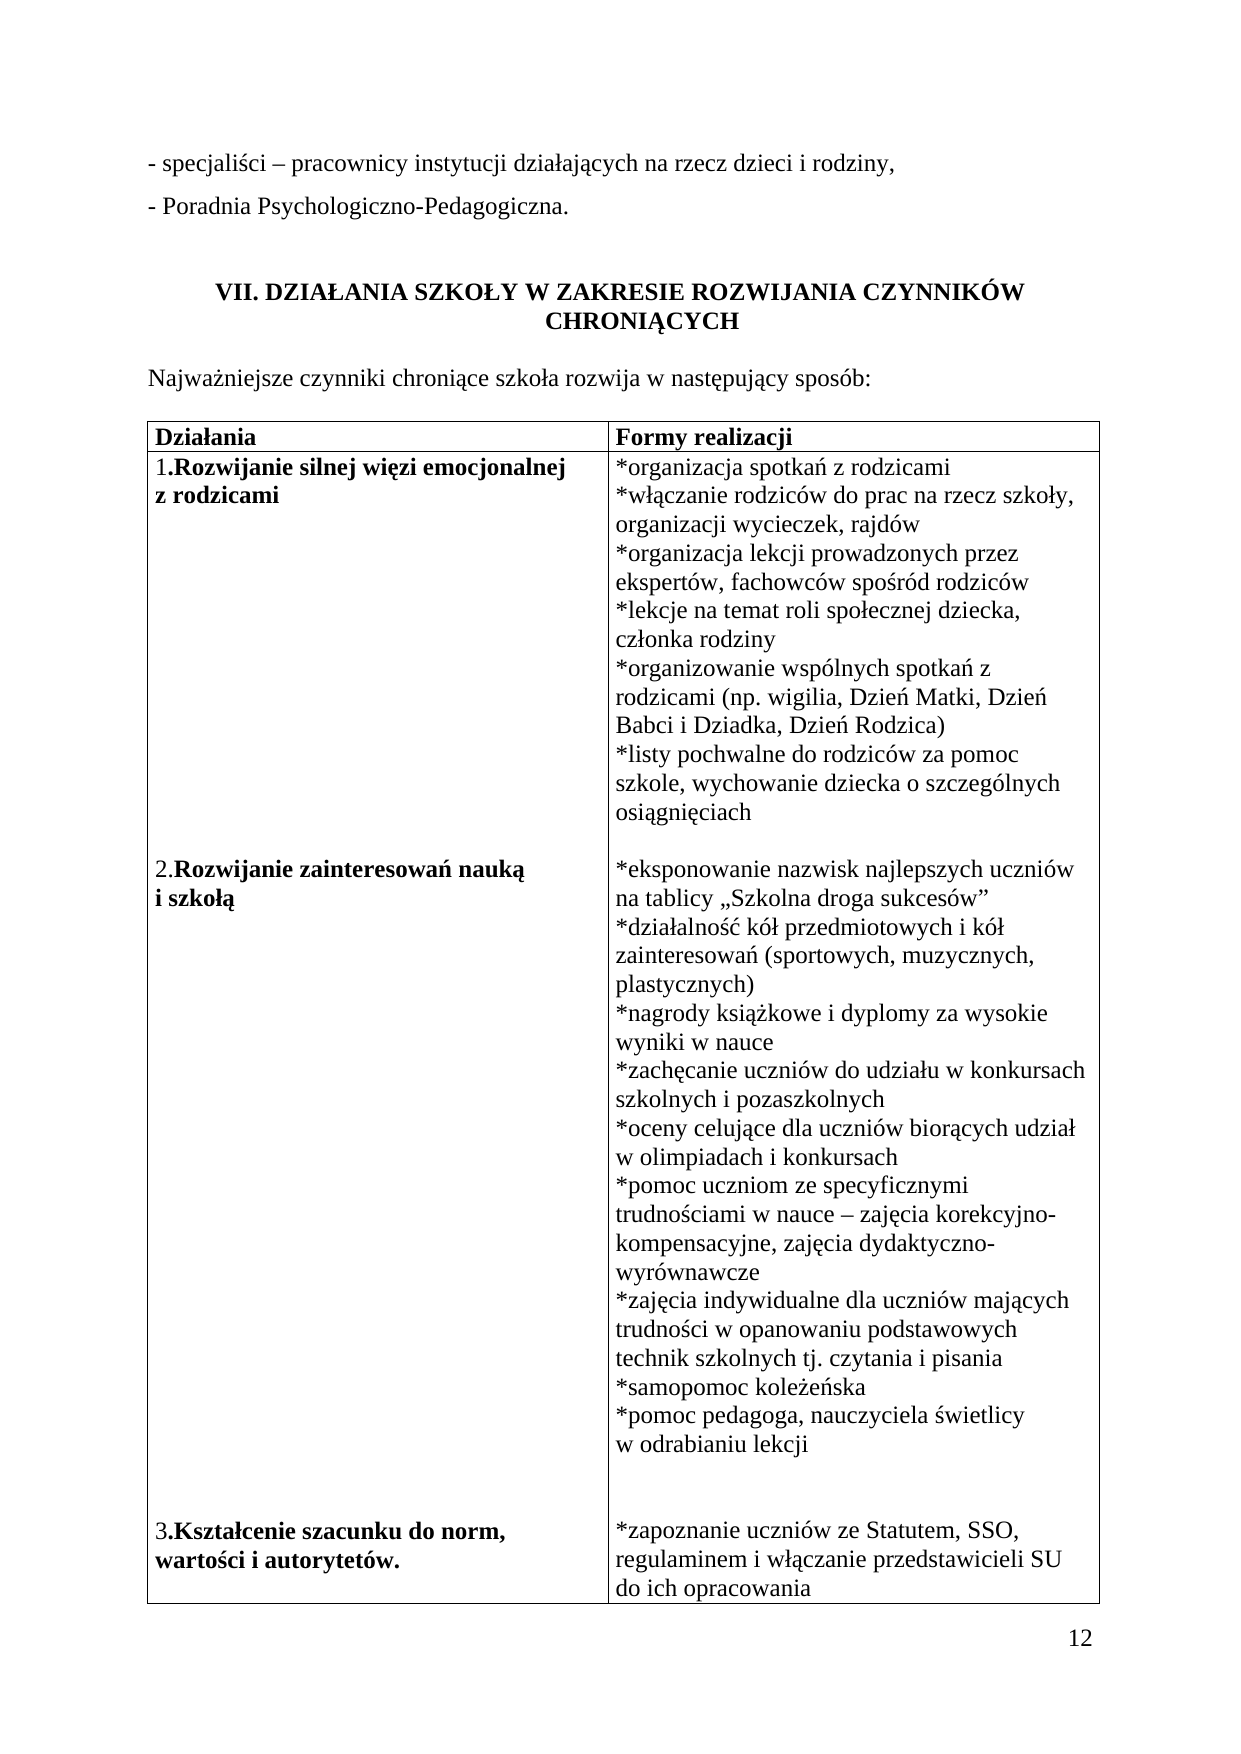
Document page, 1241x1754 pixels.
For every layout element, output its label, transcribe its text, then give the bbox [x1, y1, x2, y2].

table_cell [148, 452, 608, 1602]
text VII. DZIAŁANIA SZKOŁY W ZAKRESIE ROZWIJANIA CZYNNIKÓW CHRONIĄCYCH [148, 277, 1093, 334]
text Najważniejsze czynniki chroniące szkoła rozwija w następujący sposób: [148, 363, 1093, 392]
text - Poradnia Psychologiczno-Pedagogiczna. [148, 191, 1093, 219]
table_header Działania [148, 422, 608, 451]
text - specjaliści – pracownicy instytucji działających na rzecz dzieci i rodziny, [148, 148, 1093, 176]
table_header Formy realizacji [609, 422, 1099, 451]
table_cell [609, 452, 1099, 1602]
